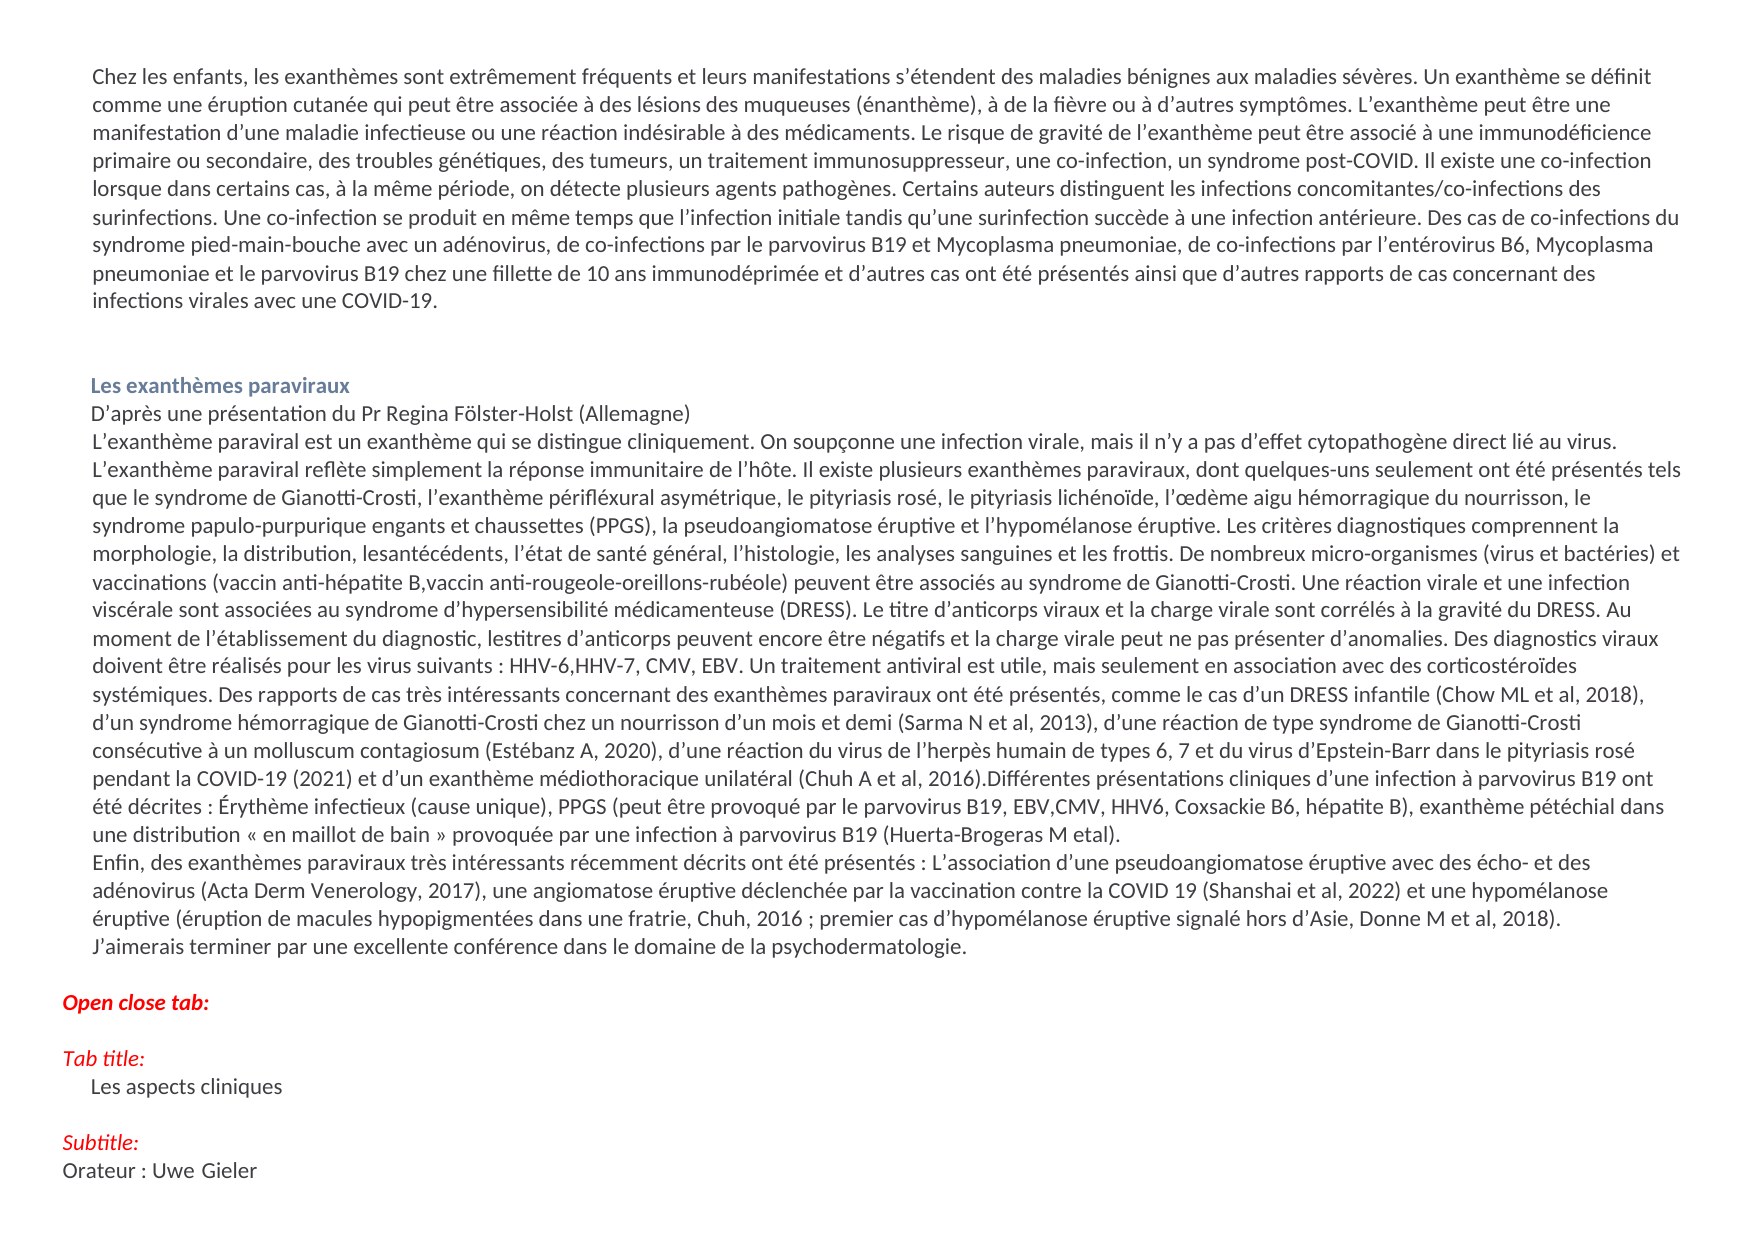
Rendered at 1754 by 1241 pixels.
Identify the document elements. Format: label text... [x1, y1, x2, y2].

text Chez les enfants, les exanthèmes sont extrêmement fréquents et leurs manifestations s’étendent des maladies bénignes aux maladies sévères. Un exanthème se définit comme une éruption cutanée qui peut être associée à des lésions des muqueuses (énanthème), à de la fièvre ou à d’autres symptômes. L’exanthème peut être une manifestation d’une maladie infectieuse ou une réaction indésirable à des médicaments. Le risque de gravité de l’exanthème peut être associé à une immunodéficience primaire ou secondaire, des troubles génétiques, des tumeurs, un traitement immunosuppresseur, une co-infection, un syndrome post-COVID. Il existe une co-infection lorsque dans certains cas, à la même période, on détecte plusieurs agents pathogènes. Certains auteurs distinguent les infections concomitantes/co-infections des surinfections. Une co-infection se produit en même temps que l’infection initiale tandis qu’une surinfection succède à une infection antérieure. Des cas de co-infections du syndrome pied-main-bouche avec un adénovirus, de co-infections par le parvovirus B19 et Mycoplasma pneumoniae, de co-infections par l’entérovirus B6, Mycoplasma pneumoniae et le parvovirus B19 chez une fillette de 10 ans immunodéprimée et d’autres cas ont été présentés ainsi que d’autres rapports de cas concernant des infections virales avec une COVID-19. [92, 62, 1691, 315]
text D’après une présentation du Pr Regina Fölster-Holst (Allemagne) [91, 399, 1662, 427]
text Subtitle: [62, 1128, 1691, 1156]
text Enfin, des exanthèmes paraviraux très intéressants récemment décrits ont été présentés : L’association d’une pseudoangiomatose éruptive avec des écho- et des adénovirus (Acta Derm Venerology, 2017), une angiomatose éruptive déclenchée par la vaccination contre la COVID 19 (Shanshai et al, 2022) et une hypomélanose éruptive (éruption de macules hypopigmentées dans une fratrie, Chuh, 2016 ; premier cas d’hypomélanose éruptive signalé hors d’Asie, Donne M et al, 2018). [92, 848, 1691, 932]
subtitle Les aspects cliniques [91, 1072, 1691, 1100]
text L’exanthème paraviral est un exanthème qui se distingue cliniquement. On soupçonne une infection virale, mais il n’y a pas d’effet cytopathogène direct lié au virus. L’exanthème paraviral reflète simplement la réponse immunitaire de l’hôte. Il existe plusieurs exanthèmes paraviraux, dont quelques-uns seulement ont été présentés tels que le syndrome de Gianotti-Crosti, l’exanthème périfléxural asymétrique, le pityriasis rosé, le pityriasis lichénoïde, l’œdème aigu hémorragique du nourrisson, le syndrome papulo-purpurique engants et chaussettes (PPGS), la pseudoangiomatose éruptive et l’hypomélanose éruptive. Les critères diagnostiques comprennent la morphologie, la distribution, lesantécédents, l’état de santé général, l’histologie, les analyses sanguines et les frottis. De nombreux micro-organismes (virus et bactéries) et vaccinations (vaccin anti-hépatite B,vaccin anti-rougeole-oreillons-rubéole) peuvent être associés au syndrome de Gianotti-Crosti. Une réaction virale et une infection viscérale sont associées au syndrome d’hypersensibilité médicamenteuse (DRESS). Le titre d’anticorps viraux et la charge virale sont corrélés à la gravité du DRESS. Au moment de l’établissement du diagnostic, lestitres d’anticorps peuvent encore être négatifs et la charge virale peut ne pas présenter d’anomalies. Des diagnostics viraux doivent être réalisés pour les virus suivants : HHV-6,HHV-7, CMV, EBV. Un traitement antiviral est utile, mais seulement en association avec des corticostéroïdes systémiques. Des rapports de cas très intéressants concernant des exanthèmes paraviraux ont été présentés, comme le cas d’un DRESS infantile (Chow ML et al, 2018), d’un syndrome hémorragique de Gianotti-Crosti chez un nourrisson d’un mois et demi (Sarma N et al, 2013), d’une réaction de type syndrome de Gianotti-Crosti consécutive à un molluscum contagiosum (Estébanz A, 2020), d’une réaction du virus de l’herpès humain de types 6, 7 et du virus d’Epstein-Barr dans le pityriasis rosé pendant la COVID-19 (2021) et d’un exanthème médiothoracique unilatéral (Chuh A et al, 2016).Différentes présentations cliniques d’une infection à parvovirus B19 ont été décrites : Érythème infectieux (cause unique), PPGS (peut être provoqué par le parvovirus B19, EBV,CMV, HHV6, Coxsackie B6, hépatite B), exanthème pétéchial dans une distribution « en maillot de bain » provoquée par une infection à parvovirus B19 (Huerta-Brogeras M etal). [92, 427, 1691, 848]
text Les exanthèmes paraviraux [91, 371, 1691, 399]
text Open close tab: [62, 988, 1691, 1016]
text Tab title: [62, 1044, 1691, 1072]
text Orateur : Uwe Gieler [62, 1156, 1691, 1184]
text J’aimerais terminer par une excellente conférence dans le domaine de la psychodermatologie. [92, 932, 1691, 960]
